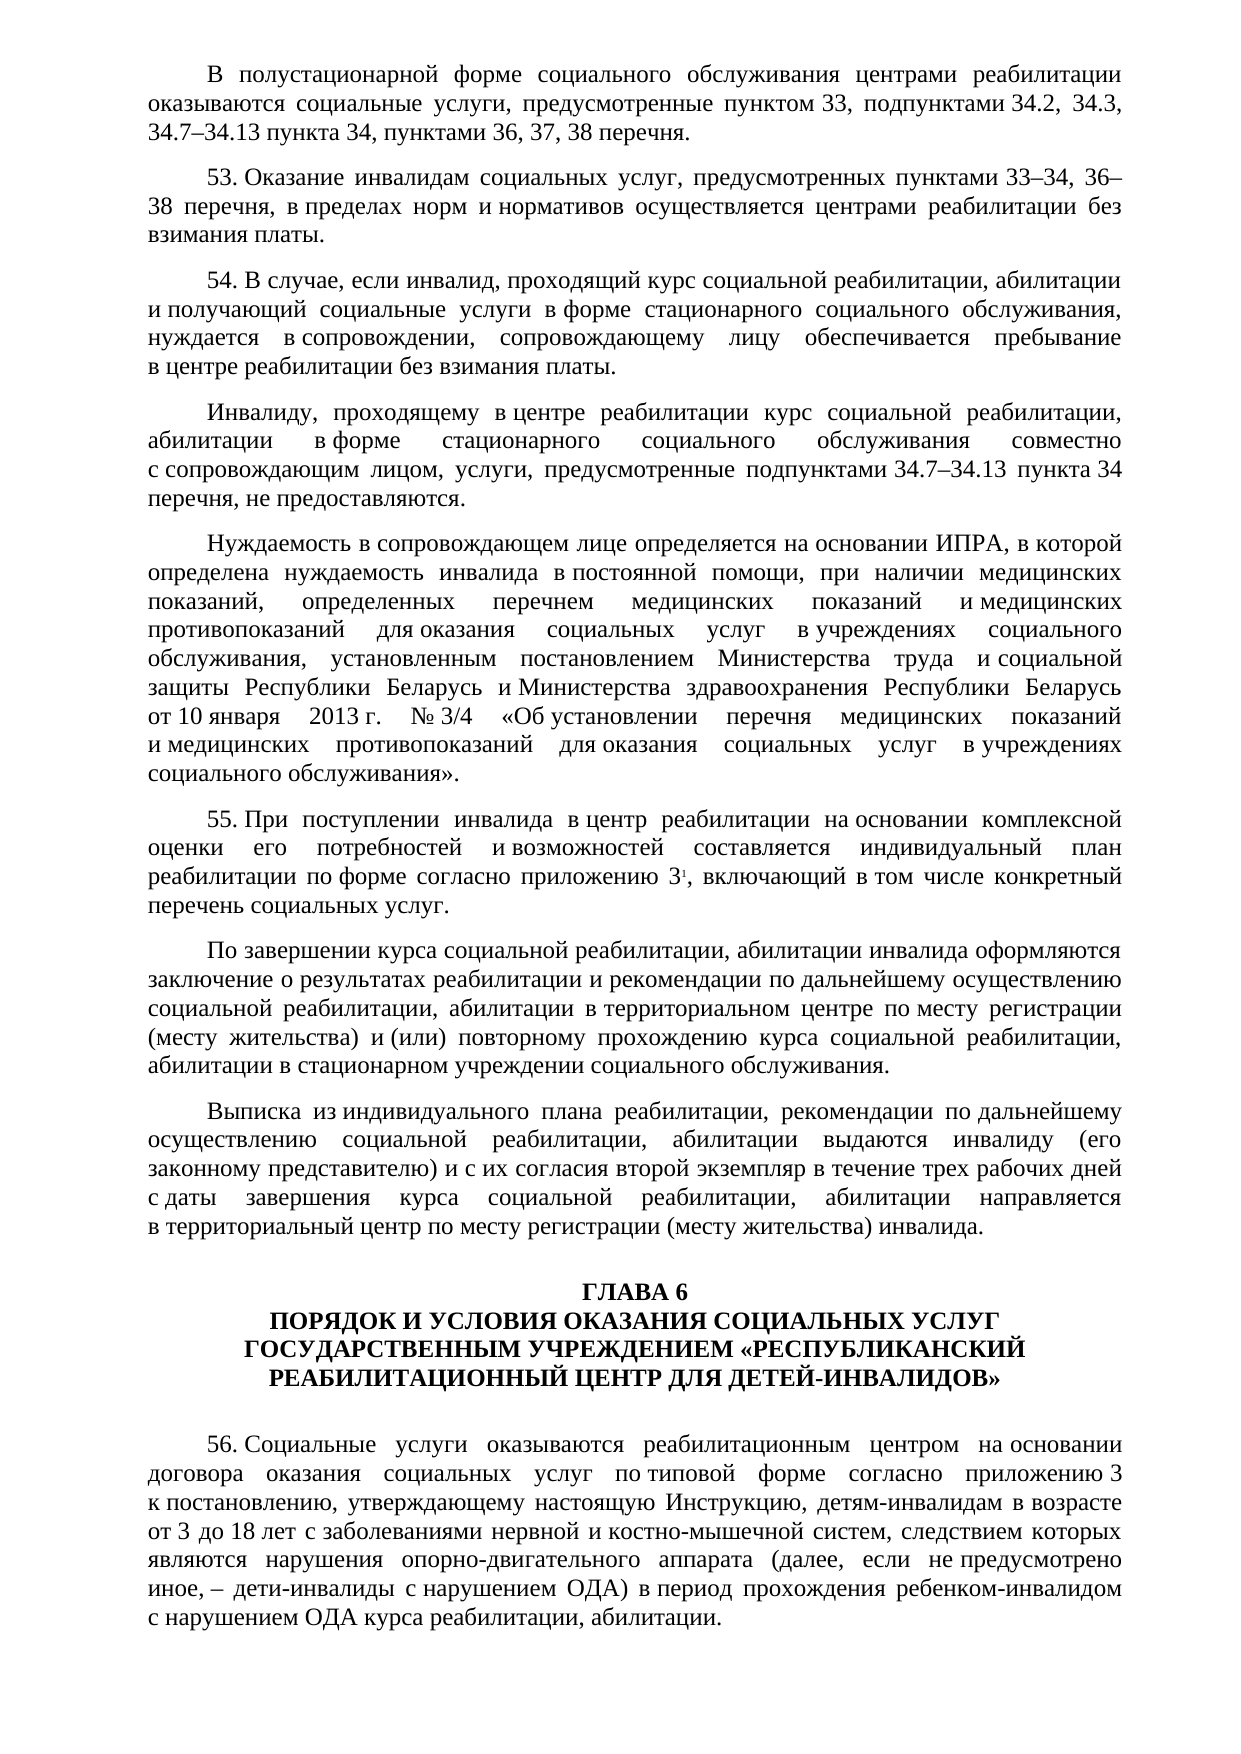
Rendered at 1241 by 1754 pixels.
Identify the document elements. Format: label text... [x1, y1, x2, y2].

text Нуждаемость в сопровождающем лице определяется на основании ИПРА, в которой определена нуждаемость инвалида в постоянной помощи, при наличии медицинских показаний, определенных перечнем медицинских показаний и медицинских противопоказаний для оказания социальных услуг в учреждениях социального обслуживания, установленным постановлением Министерства труда и социальной защиты Республики Беларусь и Министерства здравоохранения Республики Беларусь от 10 января 2013 г. № 3/4 «Об установлении перечня медицинских показаний и медицинских противопоказаний для оказания социальных услуг в учреждениях социального обслуживания». [148, 528, 1122, 787]
text В полустационарной форме социального обслуживания центрами реабилитации оказываются социальные услуги, предусмотренные пунктом 33, подпунктами 34.2, 34.3, 34.7–34.13 пункта 34, пунктами 36, 37, 38 перечня. [148, 59, 1122, 145]
text 56. Социальные услуги оказываются реабилитационным центром на основании договора оказания социальных услуг по типовой форме согласно приложению 3 к постановлению, утверждающему настоящую Инструкцию, детям-инвалидам в возрасте от 3 до 18 лет с заболеваниями нервной и костно-мышечной систем, следствием которых являются нарушения опорно-двигательного аппарата (далее, если не предусмотрено иное, – дети-инвалиды с нарушением ОДА) в период прохождения ребенком-инвалидом с нарушением ОДА курса реабилитации, абилитации. [148, 1429, 1122, 1631]
text Инвалиду, проходящему в центре реабилитации курс социальной реабилитации, абилитации в форме стационарного социального обслуживания совместно с сопровождающим лицом, услуги, предусмотренные подпунктами 34.7–34.13 пункта 34 перечня, не предоставляются. [148, 397, 1122, 512]
text ГЛАВА 6 ПОРЯДОК И УСЛОВИЯ ОКАЗАНИЯ СОЦИАЛЬНЫХ УСЛУГ ГОСУДАРСТВЕННЫМ УЧРЕЖДЕНИЕМ «РЕСПУБЛИКАНСКИЙ РЕАБИЛИТАЦИОННЫЙ ЦЕНТР ДЛЯ ДЕТЕЙ-ИНВАЛИДОВ» [148, 1277, 1122, 1392]
text 53. Оказание инвалидам социальных услуг, предусмотренных пунктами 33–34, 36–38 перечня, в пределах норм и нормативов осуществляется центрами реабилитации без взимания платы. [148, 162, 1122, 248]
text 55. При поступлении инвалида в центр реабилитации на основании комплексной оценки его потребностей и возможностей составляется индивидуальный план реабилитации по форме согласно приложению 31, включающий в том числе конкретный перечень социальных услуг. [148, 804, 1122, 919]
text 54. В случае, если инвалид, проходящий курс социальной реабилитации, абилитации и получающий социальные услуги в форме стационарного социального обслуживания, нуждается в сопровождении, сопровождающему лицу обеспечивается пребывание в центре реабилитации без взимания платы. [148, 265, 1122, 380]
text Выписка из индивидуального плана реабилитации, рекомендации по дальнейшему осуществлению социальной реабилитации, абилитации выдаются инвалиду (его законному представителю) и с их согласия второй экземпляр в течение трех рабочих дней с даты завершения курса социальной реабилитации, абилитации направляется в территориальный центр по месту регистрации (месту жительства) инвалида. [148, 1096, 1122, 1239]
text По завершении курса социальной реабилитации, абилитации инвалида оформляются заключение о результатах реабилитации и рекомендации по дальнейшему осуществлению социальной реабилитации, абилитации в территориальном центре по месту регистрации (месту жительства) и (или) повторному прохождению курса социальной реабилитации, абилитации в стационарном учреждении социального обслуживания. [148, 935, 1122, 1079]
